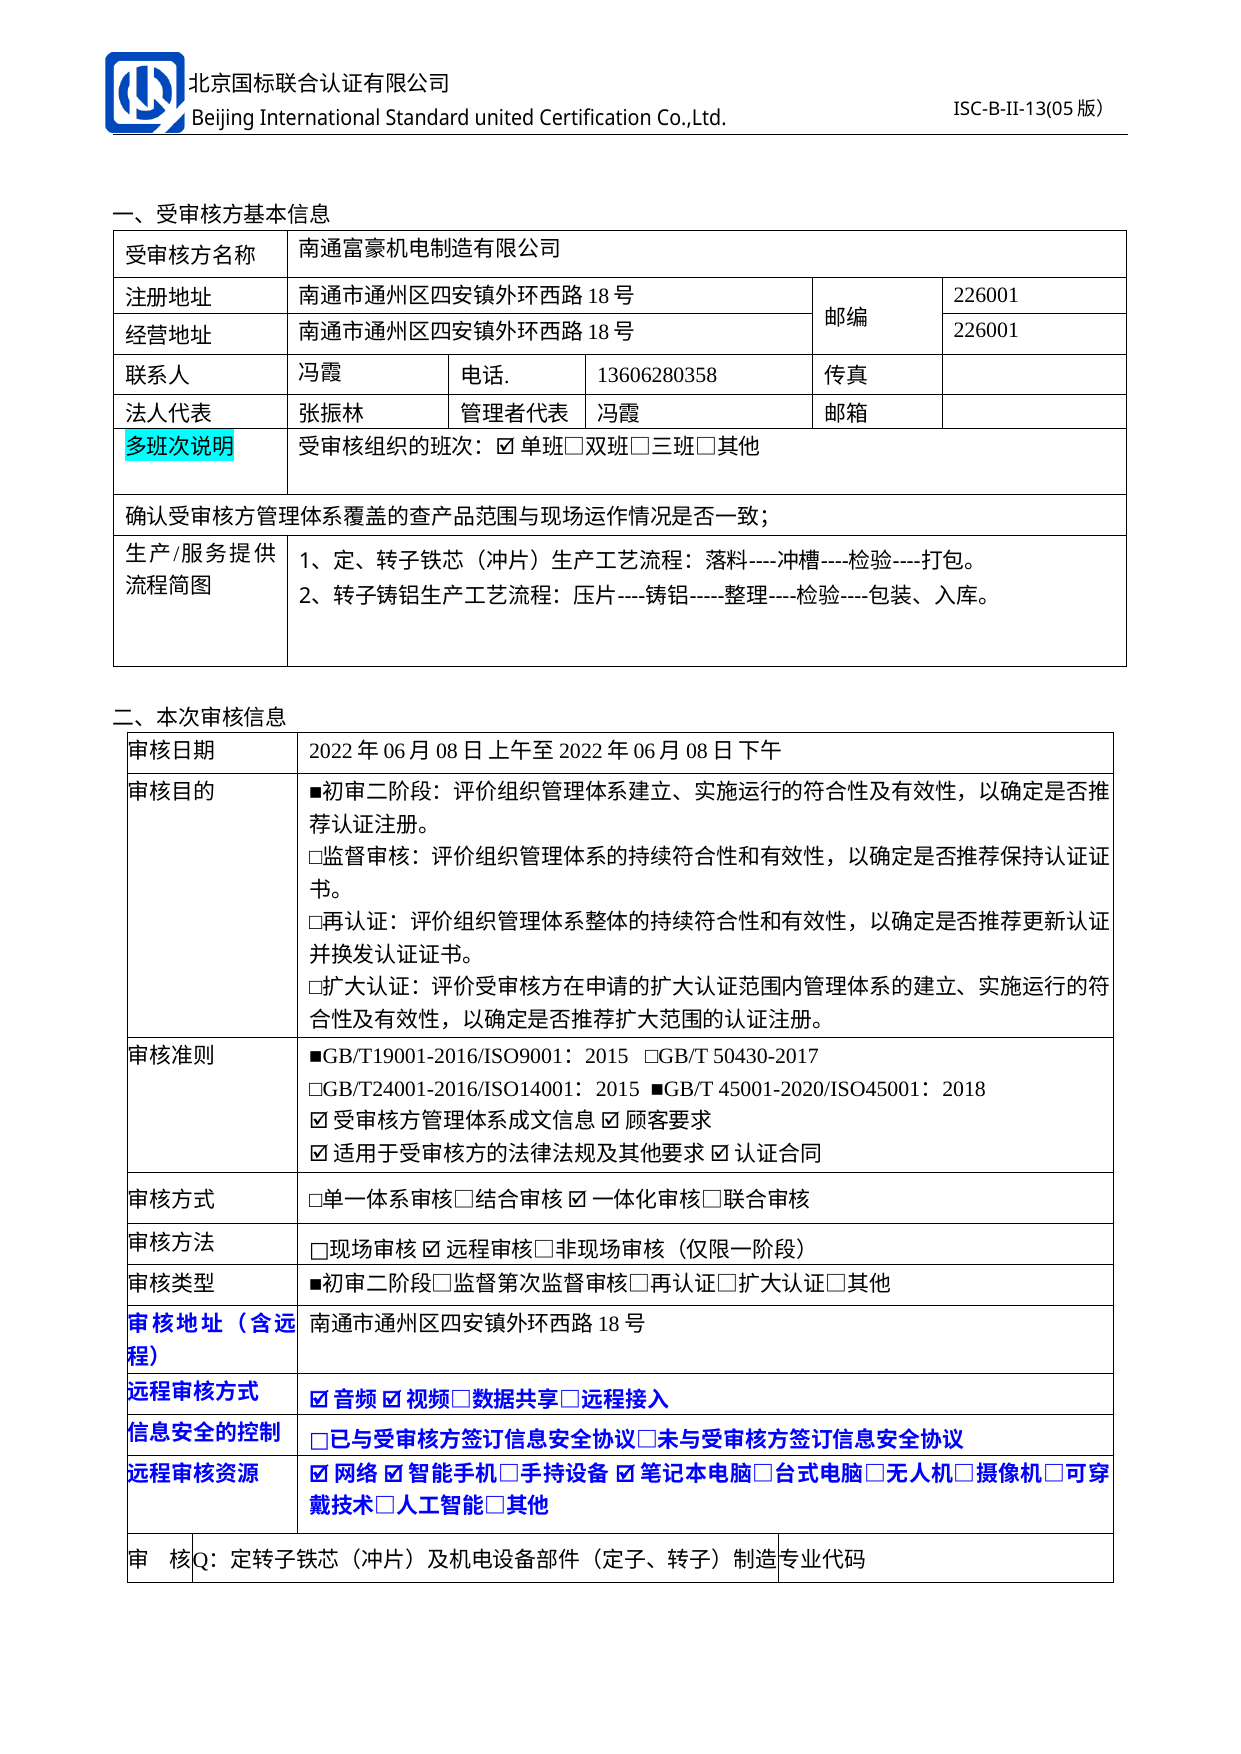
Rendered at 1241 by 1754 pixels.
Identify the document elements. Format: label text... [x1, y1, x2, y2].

table_cell 1、定、转子铁芯（冲片）生产工艺流程：落料----冲槽----检验----打包。 2、转子铸铝生产工艺流程：压片----铸铝-----整理----检验----包装、入库。 [288, 536, 1126, 666]
text 一、受审核方基本信息 [112, 197, 1128, 229]
table_cell 审核范围 [128, 1534, 192, 1582]
table_header 审核日期 [128, 733, 297, 773]
table_cell [943, 355, 1126, 394]
table_cell ■初审二阶段□监督第次监督审核□再认证□扩大认证□其他 [298, 1265, 1113, 1305]
table_cell 音频视频□数据共享□远程接入 [298, 1374, 1113, 1414]
table_cell □单一体系审核□结合审核一体化审核□联合审核 [298, 1173, 1113, 1223]
table_cell 管理者代表 [449, 395, 585, 428]
table_cell 邮编 [813, 278, 942, 353]
table_cell 226001 [943, 314, 1126, 353]
table_cell 审核方法 [128, 1224, 297, 1264]
table_header 受审核方名称 [114, 231, 287, 277]
table_cell 电话. [449, 355, 585, 394]
table_cell 传真 [813, 355, 942, 394]
table_cell 张振林 [288, 395, 448, 428]
table_cell 冯霞 [288, 355, 448, 394]
table_cell 法人代表 [114, 395, 287, 428]
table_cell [193, 1534, 778, 1582]
table_cell ■初审二阶段：评价组织管理体系建立、实施运行的符合性及有效性，以确定是否推荐认证注册。 □监督审核：评价组织管理体系的持续符合性和有效性，以确定是否推荐保持认证证书。 □再认证：评价组织管理体系整体的持续符合性和有效性，以确定是否推荐更新认证并换发认证证书。 □扩大认证：评价受审核方在申请的扩大认证范围内管理体系的建立、实施运行的符合性及有效性，以确定是否推荐扩大范围的认证注册。 □其他： [298, 774, 1113, 1037]
table_cell 南通市通州区四安镇外环西路18号 [288, 314, 812, 353]
table_cell 13606280358 [586, 355, 812, 394]
table_cell 审核类型 [128, 1265, 297, 1305]
table_cell [943, 395, 1126, 428]
table_cell 审核准则 [128, 1038, 297, 1172]
table_cell 冯霞 [586, 395, 812, 428]
table_cell ■GB/T19001-2016/ISO9001：2015 □GB/T 50430-2017 □GB/T24001-2016/ISO14001：2015 ■GB/T 45001-2020/ISO45001：2018 受审核方管理体系成文信息顾客要求 适用于受审核方的法律法规及其他要求认证合同 [298, 1038, 1113, 1172]
table_header 2022年06月08日 上午至2022年06月08日 下午 [298, 733, 1113, 773]
table_cell 审核目的 [128, 774, 297, 1037]
table_cell 远程审核资源 [128, 1456, 297, 1532]
table_cell 网络智能手机□手持设备笔记本电脑□台式电脑□无人机□摄像机□可穿戴技术□人工智能□其他 [298, 1456, 1113, 1532]
table_cell 联系人 [114, 355, 287, 394]
table_cell 邮箱 [813, 395, 942, 428]
table_cell 226001 [943, 278, 1126, 313]
table_cell 南通市通州区四安镇外环西路18号 [298, 1306, 1113, 1373]
table_cell □已与受审核方签订信息安全协议□未与受审核方签订信息安全协议 [298, 1415, 1113, 1454]
table_cell 审核方式 [128, 1173, 297, 1223]
table_cell 多班次说明 [114, 429, 287, 494]
table_cell 生产/服务提供流程简图 [114, 536, 287, 666]
table_cell 远程审核方式 [128, 1374, 297, 1414]
table_cell 确认受审核方管理体系覆盖的查产品范围与现场运作情况是否一致； [114, 495, 1126, 534]
table_cell 注册地址 [114, 278, 287, 313]
table_cell 南通市通州区四安镇外环西路18号 [288, 278, 812, 313]
table_cell 受审核组织的班次：单班□双班□三班□其他 [288, 429, 1126, 494]
table_cell □现场审核远程审核□非现场审核（仅限一阶段） [298, 1224, 1113, 1264]
text 二、本次审核信息 [112, 699, 1128, 732]
table_header 南通富豪机电制造有限公司 [288, 231, 1126, 277]
table_cell 经营地址 [114, 314, 287, 353]
table_cell 审核地址（含远程） [128, 1306, 297, 1373]
table_cell 信息安全的控制 [128, 1415, 297, 1454]
picture [105, 52, 185, 133]
table_cell 专业代码 [779, 1534, 1113, 1582]
